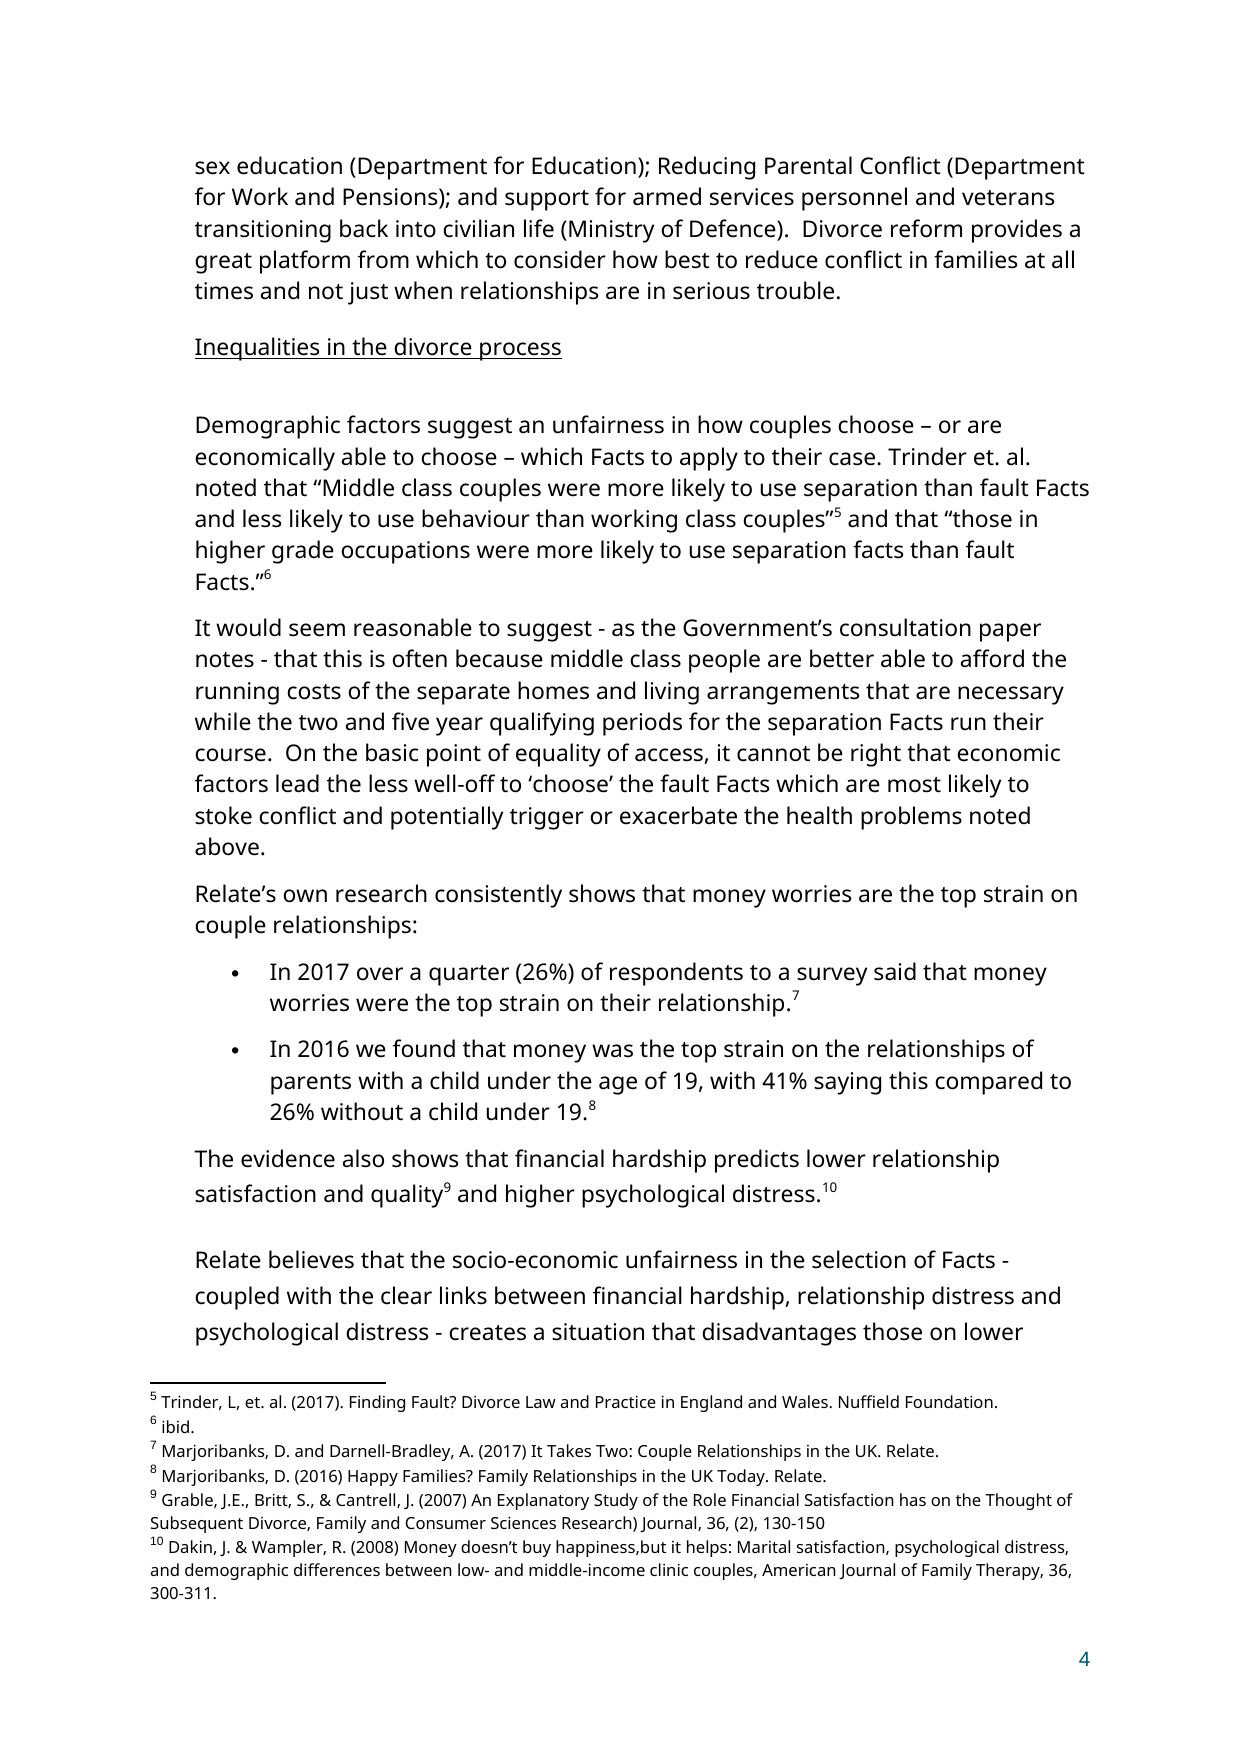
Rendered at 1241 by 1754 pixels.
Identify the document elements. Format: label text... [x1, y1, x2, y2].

text The evidence also shows that financial hardship predicts lower relationship satisfaction and quality and higher psychological distress. [194, 1142, 1090, 1210]
text It would seem reasonable to suggest - as the Government’s consultation paper notes - that this is often because middle class people are better able to afford the running costs of the separate homes and living arrangements that are necessary while the two and five year qualifying periods for the separation Facts run their course. On the basic point of equality of access, it cannot be right that economic factors lead the less well-off to ‘choose’ the fault Facts which are most likely to stoke conflict and potentially trigger or exacerbate the health problems noted above. [194, 612, 1090, 862]
text Inequalities in the divorce process [194, 331, 1090, 362]
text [194, 150, 1090, 306]
text Relate’s own research consistently shows that money worries are the top strain on couple relationships: [194, 877, 1090, 940]
list In 2016 we found that money was the top strain on the relationships of parents with a child under the age of 19, with 41% saying this compared to 26% without a child under 19. [232, 1033, 1090, 1127]
text Demographic factors suggest an unfairness in how couples choose – or are economically able to choose – which Facts to apply to their case. Trinder et. al. noted that “Middle class couples were more likely to use separation than fault Facts and less likely to use behaviour than working class couples” and that “those in higher grade occupations were more likely to use separation facts than fault Facts.” [194, 409, 1090, 597]
list In 2017 over a quarter (26%) of respondents to a survey said that money worries were the top strain on their relationship. [232, 955, 1090, 1018]
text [194, 1244, 1090, 1347]
